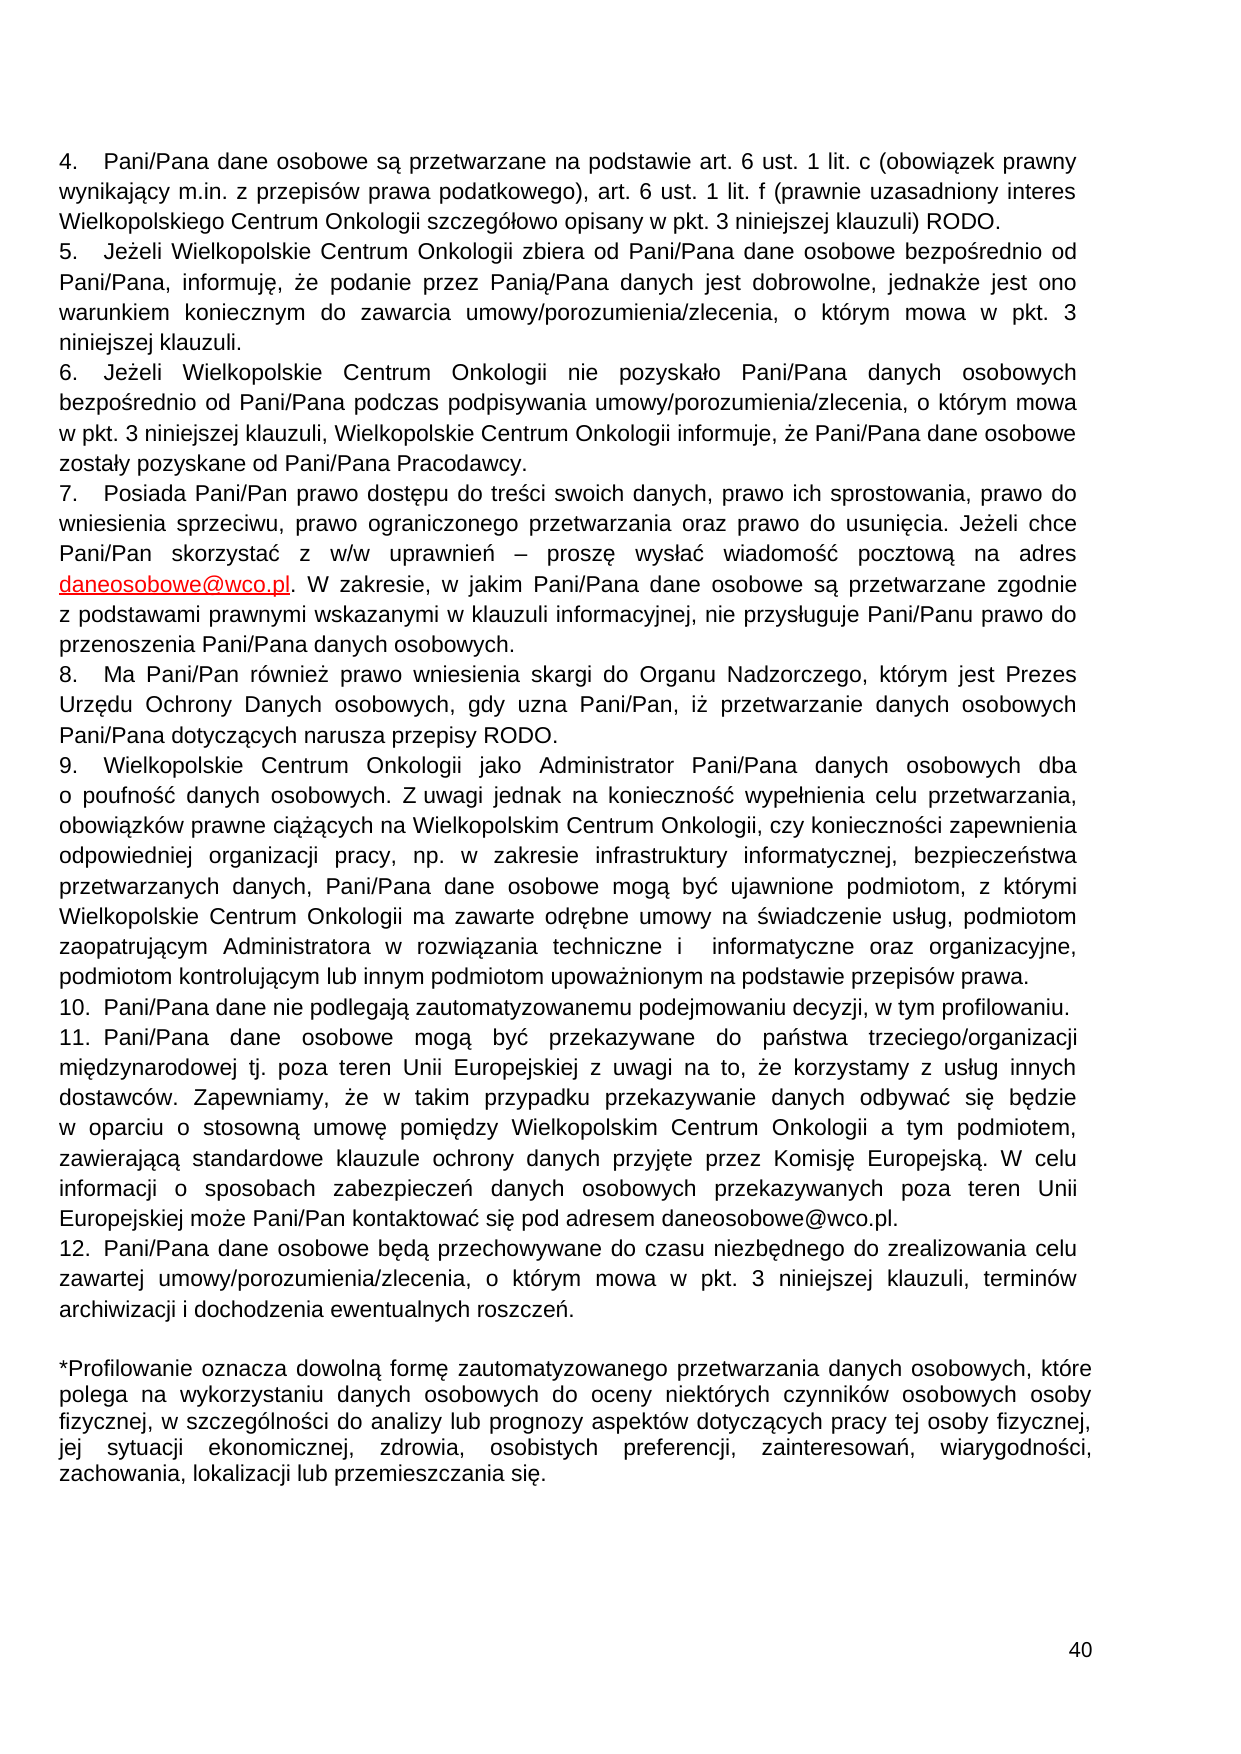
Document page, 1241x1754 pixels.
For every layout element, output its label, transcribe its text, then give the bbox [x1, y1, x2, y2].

list Jeżeli Wielkopolskie Centrum Onkologii zbiera od Pani/Pana dane osobowe bezpośrednio od Pani/Pana, informuję, że podanie przez Panią/Pana danych jest dobrowolne, jednakże jest ono warunkiem koniecznym do zawarcia umowy/porozumienia/zlecenia, o którym mowa w pkt. 3 niniejszej klauzuli. [59, 238, 1078, 355]
list Jeżeli Wielkopolskie Centrum Onkologii nie pozyskało Pani/Pana danych osobowych bezpośrednio od Pani/Pana podczas podpisywania umowy/porozumienia/zlecenia, o którym mowa w pkt. 3 niniejszej klauzuli, Wielkopolskie Centrum Onkologii informuje, że Pani/Pana dane osobowe zostały pozyskane od Pani/Pana Pracodawcy. [59, 359, 1078, 476]
list Pani/Pana dane osobowe mogą być przekazywane do państwa trzeciego/organizacji międzynarodowej tj. poza teren Unii Europejskiej z uwagi na to, że korzystamy z usług innych dostawców. Zapewniamy, że w takim przypadku przekazywanie danych odbywać się będzie w oparciu o stosowną umowę pomiędzy Wielkopolskim Centrum Onkologii a tym podmiotem, zawierającą standardowe klauzule ochrony danych przyjęte przez Komisję Europejską. W celu informacji o sposobach zabezpieczeń danych osobowych przekazywanych poza teren Unii Europejskiej może Pani/Pan kontaktować się pod adresem daneosobowe@wco.pl. [59, 1024, 1078, 1231]
list Pani/Pana dane osobowe są przetwarzane na podstawie art. 6 ust. 1 lit. c (obowiązek prawny wynikający m.in. z przepisów prawa podatkowego), art. 6 ust. 1 lit. f (prawnie uzasadniony interes Wielkopolskiego Centrum Onkologii szczegółowo opisany w pkt. 3 niniejszej klauzuli) RODO. [59, 148, 1078, 234]
list Pani/Pana dane nie podlegają zautomatyzowanemu podejmowaniu decyzji, w tym profilowaniu. [59, 993, 1078, 1020]
list Ma Pani/Pan również prawo wniesienia skargi do Organu Nadzorczego, którym jest Prezes Urzędu Ochrony Danych osobowych, gdy uzna Pani/Pan, iż przetwarzanie danych osobowych Pani/Pana dotyczących narusza przepisy RODO. [59, 661, 1078, 748]
text *Profilowanie oznacza dowolną formę zautomatyzowanego przetwarzania danych osobowych, które polega na wykorzystaniu danych osobowych do oceny niektórych czynników osobowych osoby fizycznej, w szczególności do analizy lub prognozy aspektów dotyczących pracy tej osoby fizycznej, jej sytuacji ekonomicznej, zdrowia, osobistych preferencji, zainteresowań, wiarygodności, zachowania, lokalizacji lub przemieszczania się. [59, 1355, 1092, 1487]
list Posiada Pani/Pan prawo dostępu do treści swoich danych, prawo ich sprostowania, prawo do wniesienia sprzeciwu, prawo ograniczonego przetwarzania oraz prawo do usunięcia. Jeżeli chce Pani/Pan skorzystać z w/w uprawnień – proszę wysłać wiadomość pocztową na adres daneosobowe@wco.pl. W zakresie, w jakim Pani/Pana dane osobowe są przetwarzane zgodnie z podstawami prawnymi wskazanymi w klauzuli informacyjnej, nie przysługuje Pani/Panu prawo do przenoszenia Pani/Pana danych osobowych. [59, 480, 1078, 657]
list Pani/Pana dane osobowe będą przechowywane do czasu niezbędnego do zrealizowania celu zawartej umowy/porozumienia/zlecenia, o którym mowa w pkt. 3 niniejszej klauzuli, terminów archiwizacji i dochodzenia ewentualnych roszczeń. [59, 1235, 1078, 1322]
list Wielkopolskie Centrum Onkologii jako Administrator Pani/Pana danych osobowych dba o poufność danych osobowych. Z uwagi jednak na konieczność wypełnienia celu przetwarzania, obowiązków prawne ciążących na Wielkopolskim Centrum Onkologii, czy konieczności zapewnienia odpowiedniej organizacji pracy, np. w zakresie infrastruktury informatycznej, bezpieczeństwa przetwarzanych danych, Pani/Pana dane osobowe mogą być ujawnione podmiotom, z którymi Wielkopolskie Centrum Onkologii ma zawarte odrębne umowy na świadczenie usług, podmiotom zaopatrującym Administratora w rozwiązania techniczne i informatyczne oraz organizacyjne, podmiotom kontrolującym lub innym podmiotom upoważnionym na podstawie przepisów prawa. [59, 752, 1078, 990]
